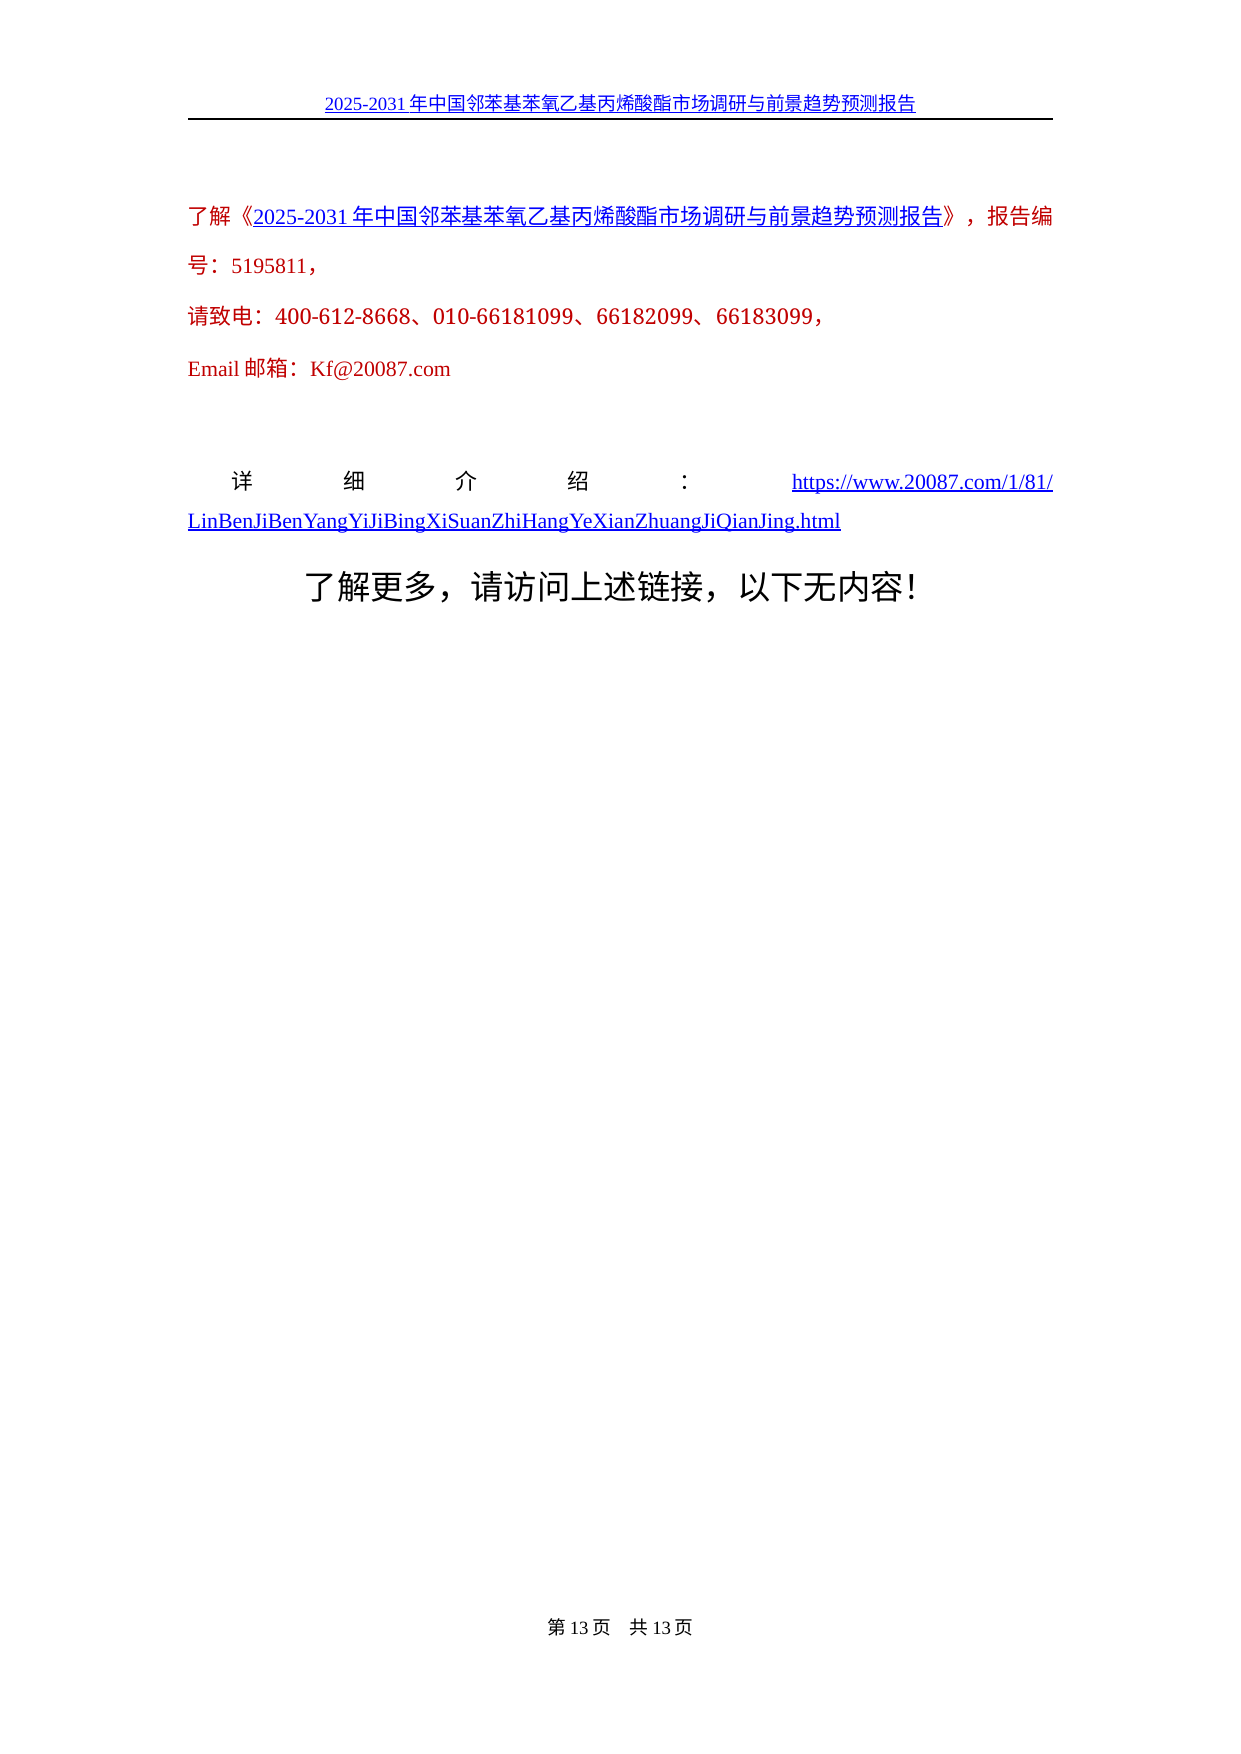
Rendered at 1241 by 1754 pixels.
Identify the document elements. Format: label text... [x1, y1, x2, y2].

text 了解《2025-2031年中国邻苯基苯氧乙基丙烯酸酯市场调研与前景趋势预测报告》，报告编号：5195811， [187, 198, 1053, 280]
text 请致电：400-612-8668、010-66181099、66182099、66183099， [187, 299, 1053, 331]
text 详细介绍：https://www.20087.com/1/81/LinBenJiBenYangYiJiBingXiSuanZhiHangYeXianZhuangJiQianJing.html [187, 463, 1053, 536]
text Email邮箱：Kf@20087.com [187, 350, 1053, 383]
title 了解更多，请访问上述链接，以下无内容！ [187, 552, 1053, 617]
